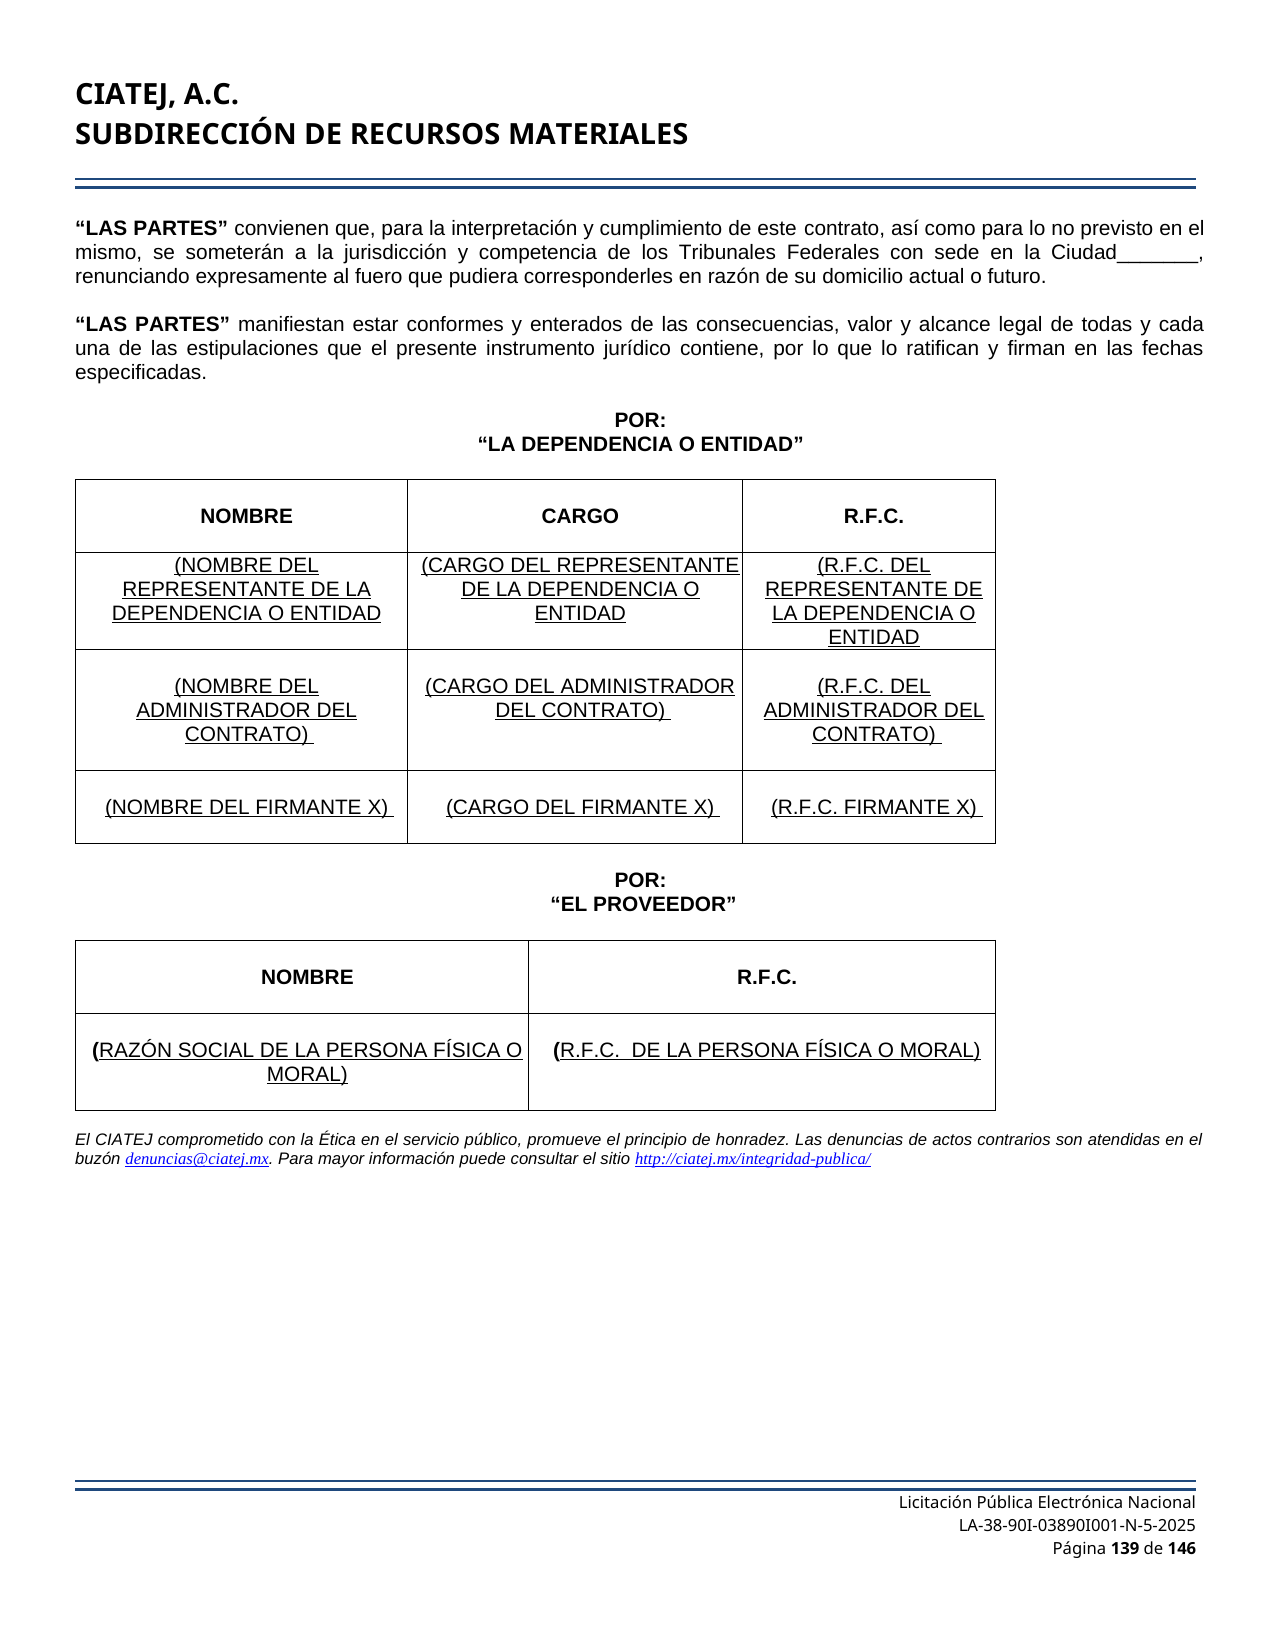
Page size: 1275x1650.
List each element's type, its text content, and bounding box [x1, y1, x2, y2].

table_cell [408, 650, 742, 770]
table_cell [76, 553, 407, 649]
text “LAS PARTES” manifiestan estar conformes y enterados de las consecuencias, valor y alcance legal de todas y cada una de las estipulaciones que el presente instrumento jurídico contiene, por lo que lo ratifican y firman en las fechas especificadas. [75, 312, 1206, 383]
text El CIATEJ comprometido con la Ética en el servicio público, promueve el principio de honradez. Las denuncias de actos contrarios son atendidas en el buzón denuncias@ciatej.mx. Para mayor información puede consultar el sitio http://ciatej.mx/integridad-publica/ [75, 1130, 1206, 1168]
text “LA DEPENDENCIA O ENTIDAD” [75, 431, 1206, 455]
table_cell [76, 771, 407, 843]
text “LAS PARTES” convienen que, para la interpretación y cumplimiento de este contrato, así como para lo no previsto en el mismo, se someterán a la jurisdicción y competencia de los Tribunales Federales con sede en la Ciudad_______, renunciando expresamente al fuero que pudiera corresponderles en razón de su domicilio actual o futuro. [75, 216, 1206, 288]
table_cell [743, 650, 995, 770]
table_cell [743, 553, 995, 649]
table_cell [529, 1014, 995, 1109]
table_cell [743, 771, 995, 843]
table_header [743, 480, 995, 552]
text “EL PROVEEDOR” [75, 892, 1206, 916]
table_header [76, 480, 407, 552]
text POR: [75, 868, 1206, 892]
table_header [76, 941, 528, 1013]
text POR: [75, 407, 1206, 431]
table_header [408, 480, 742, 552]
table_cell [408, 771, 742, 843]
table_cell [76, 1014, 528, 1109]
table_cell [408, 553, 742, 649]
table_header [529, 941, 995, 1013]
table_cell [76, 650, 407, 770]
